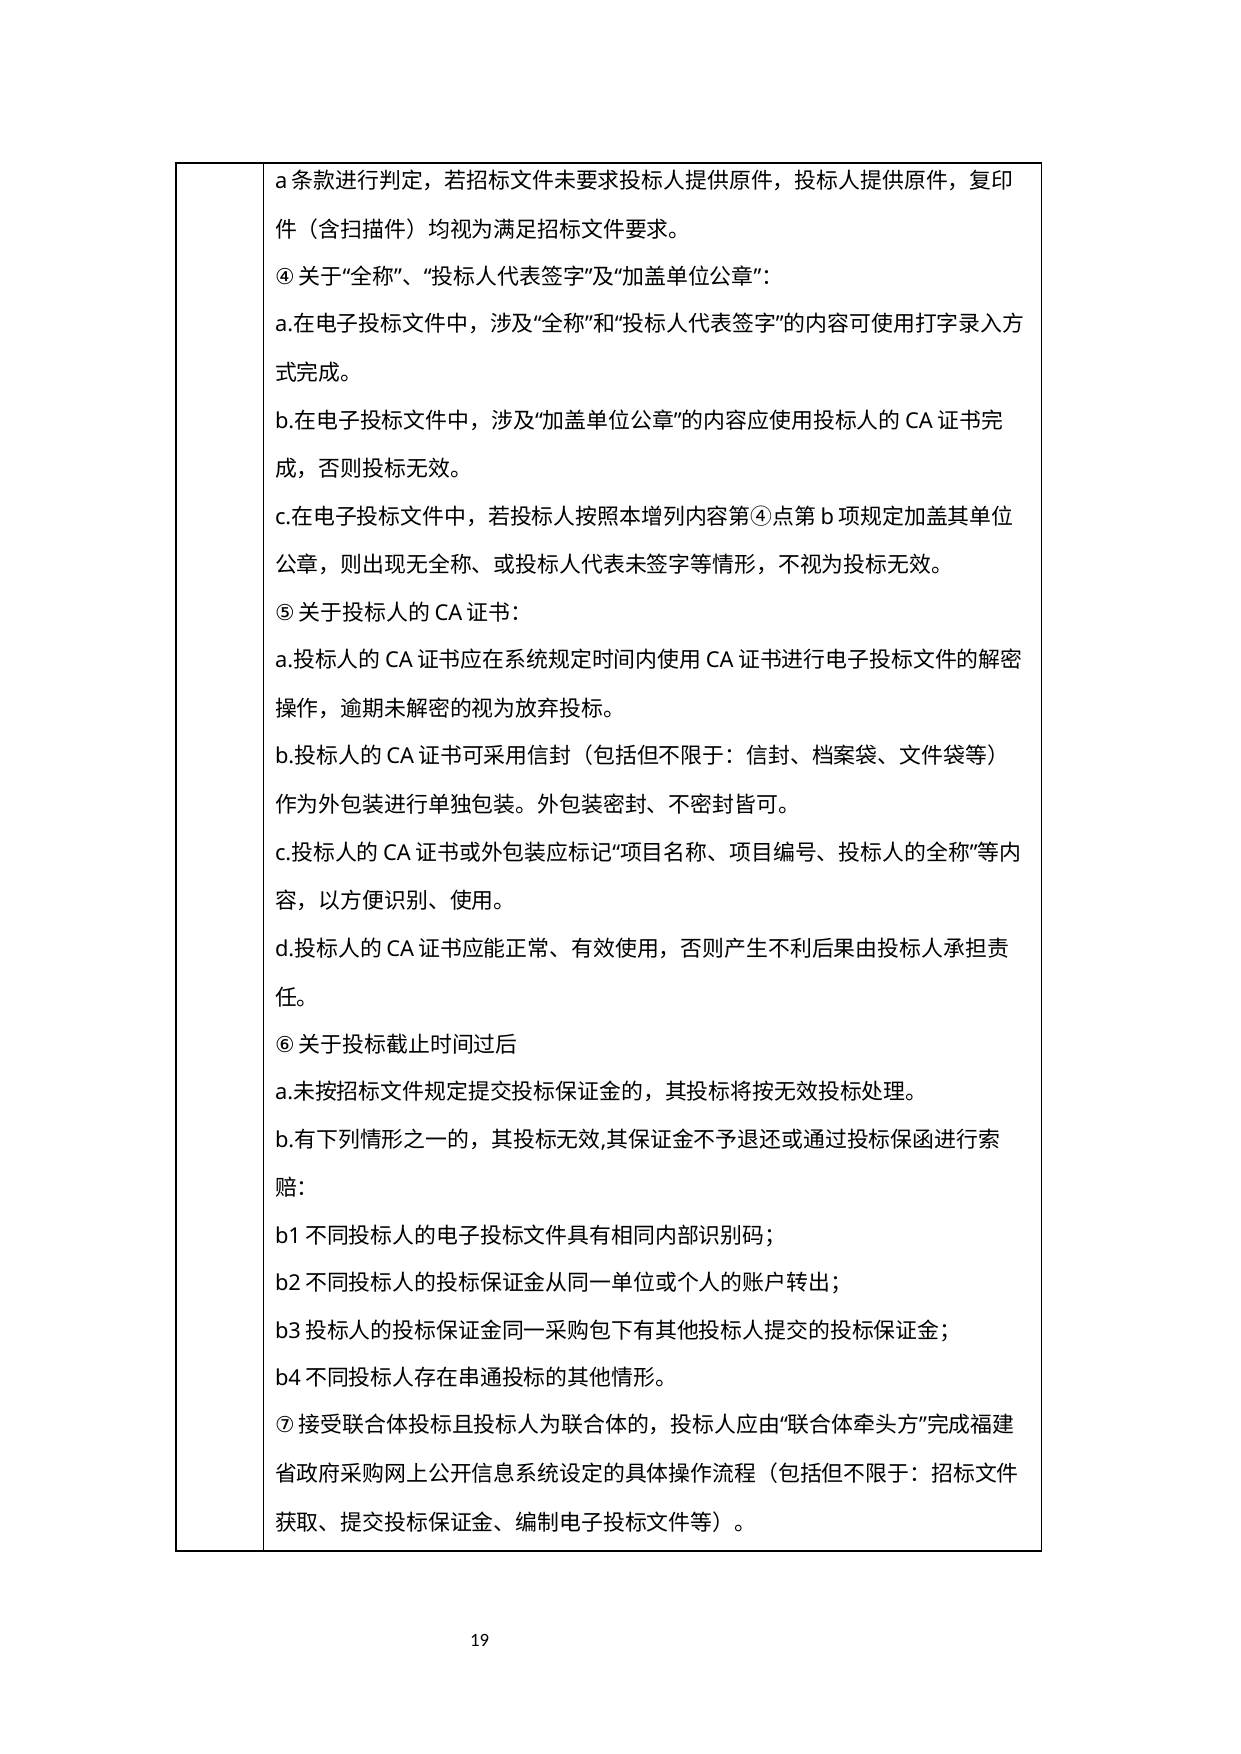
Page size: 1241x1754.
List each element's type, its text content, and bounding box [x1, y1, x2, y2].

table_cell 1 [177, 164, 263, 1550]
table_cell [264, 164, 1041, 1550]
